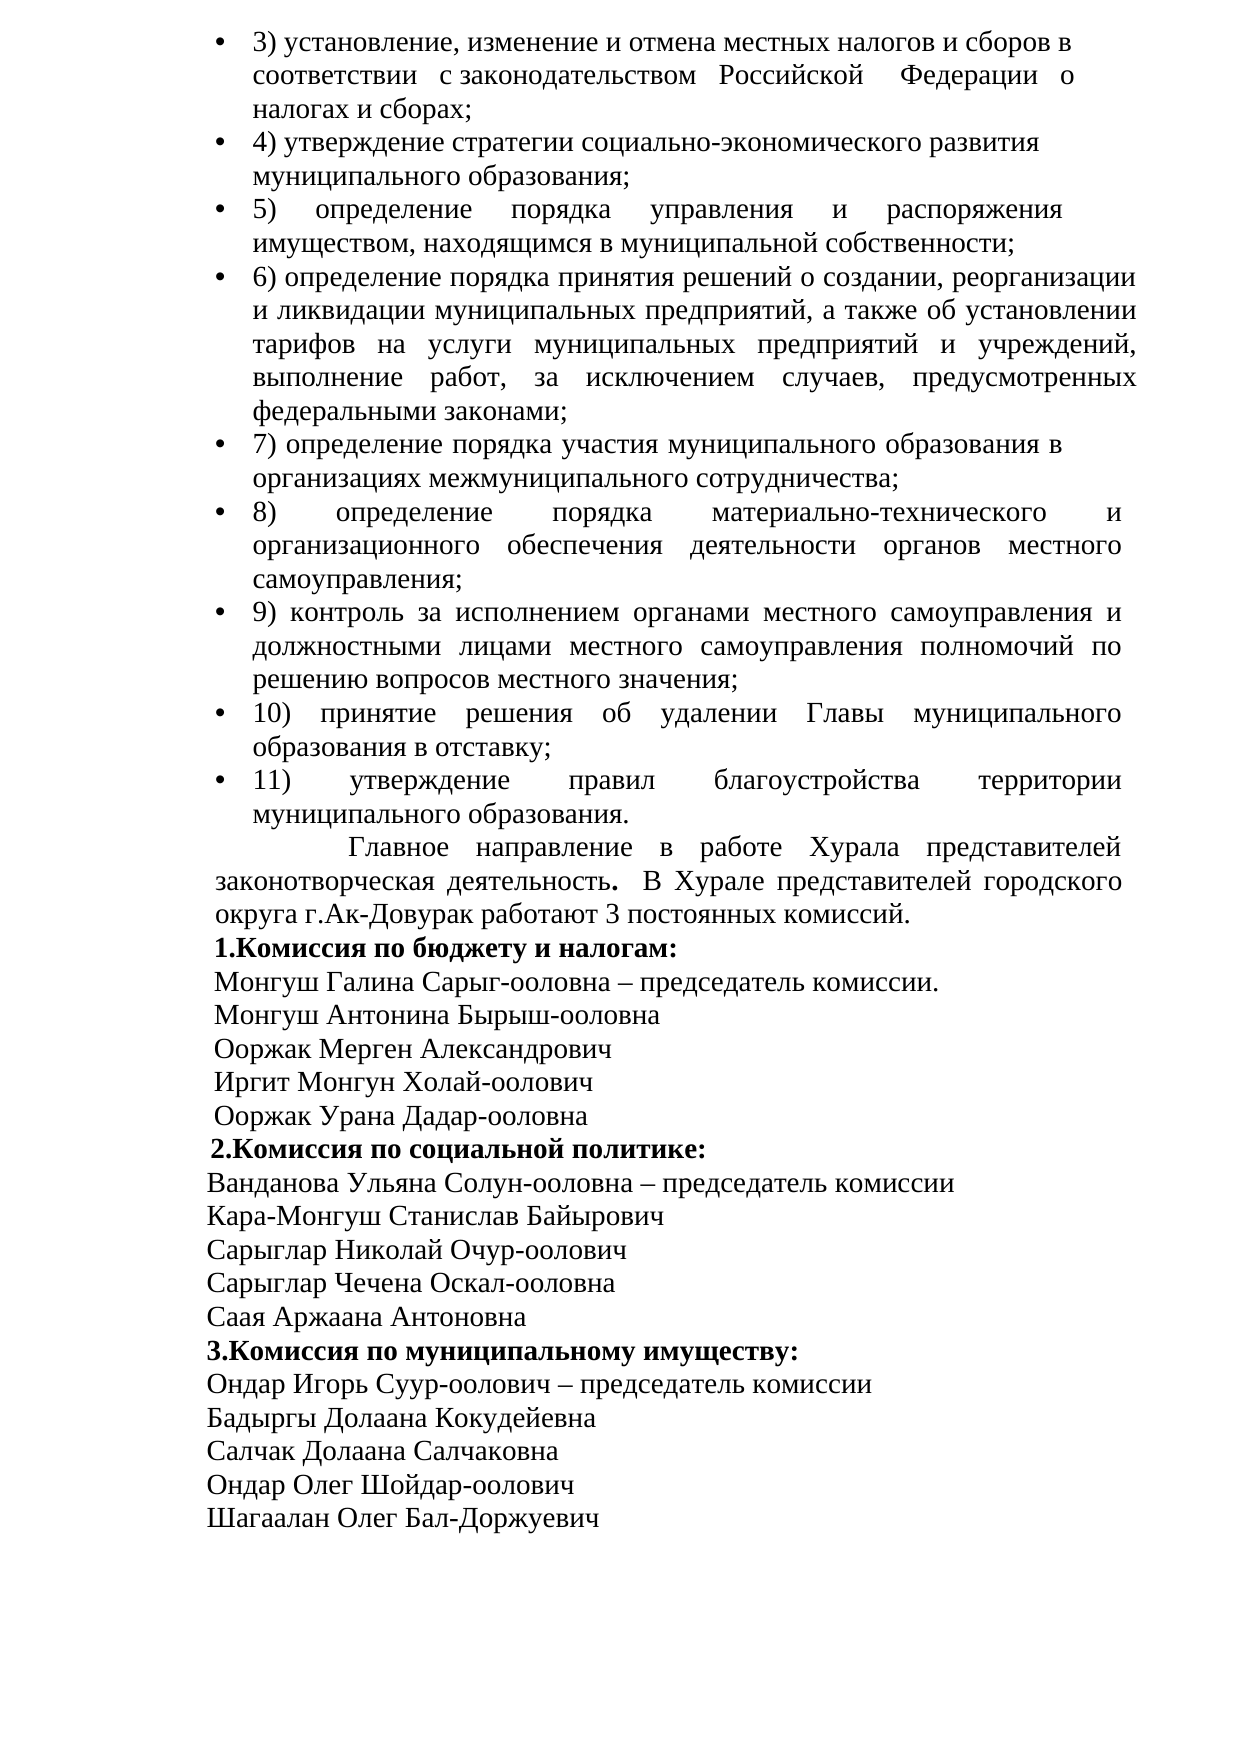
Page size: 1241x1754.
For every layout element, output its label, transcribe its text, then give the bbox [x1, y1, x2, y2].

text Салчак Долаана Салчаковна [177, 1433, 1122, 1467]
text Ванданова Ульяна Солун-ооловна – председатель комиссии [177, 1165, 1122, 1198]
text Кара-Монгуш Станислав Байырович [177, 1198, 1122, 1232]
text Саая Аржаана Антоновна [177, 1299, 1122, 1333]
list 5) определение порядка управления и распоряжения имуществом, находящимся в муниципальной собственности; [215, 192, 1063, 259]
list 7) определение порядка участия муниципального образования в организациях межмуниципального сотрудничества; [215, 427, 1063, 494]
list 6) определение порядка принятия решений о создании, реорганизации и ликвидации муниципальных предприятий, а также об установлении тарифов на услуги муниципальных предприятий и учреждений, выполнение работ, за исключением случаев, предусмотренных федеральными законами; [215, 259, 1137, 427]
text Ондар Игорь Суур-оолович – председатель комиссии [177, 1366, 1122, 1400]
list 4) утверждение стратегии социально-экономического развития муниципального образования; [215, 124, 1063, 192]
text Бадыргы Долаана Кокудейевна [177, 1400, 1122, 1433]
list 3) установление, изменение и отмена местных налогов и сборов в соответствии с законодательством Российской Федерации о налогах и сборах; [215, 24, 1122, 124]
list 9) контроль за исполнением органами местного самоуправления и должностными лицами местного самоуправления полномочий по решению вопросов местного значения; [215, 594, 1122, 695]
list 11) утверждение правил благоустройства территории муниципального образования. [215, 762, 1122, 829]
list 10) принятие решения об удалении Главы муниципального образования в отставку; [215, 695, 1122, 762]
text Сарыглар Николай Очур-оолович [177, 1232, 1122, 1266]
text 1.Комиссия по бюджету и налогам: [177, 930, 1122, 964]
text Монгуш Галина Сарыг-ооловна – председатель комиссии. [177, 964, 1122, 997]
text Сарыглар Чечена Оскал-ооловна [177, 1266, 1122, 1299]
text Ондар Олег Шойдар-оолович [177, 1467, 1122, 1500]
text 2.Комиссия по социальной политике: [177, 1131, 1122, 1165]
list 8) определение порядка материально-технического и организационного обеспечения деятельности органов местного самоуправления; [215, 494, 1122, 594]
text Монгуш Антонина Бырыш-ооловна [177, 997, 1122, 1031]
text Шагаалан Олег Бал-Доржуевич [177, 1500, 1122, 1534]
text 3.Комиссия по муниципальному имуществу: [177, 1333, 1122, 1366]
text Ооржак Мерген Александрович [177, 1031, 1122, 1064]
text Главное направление в работе Хурала представителей законотворческая деятельность. В Хурале представителей городского округа г.Ак-Довурак работают 3 постоянных комиссий. [215, 829, 1122, 930]
text Иргит Монгун Холай-оолович [177, 1064, 1122, 1098]
text Ооржак Урана Дадар-ооловна [177, 1098, 1122, 1131]
